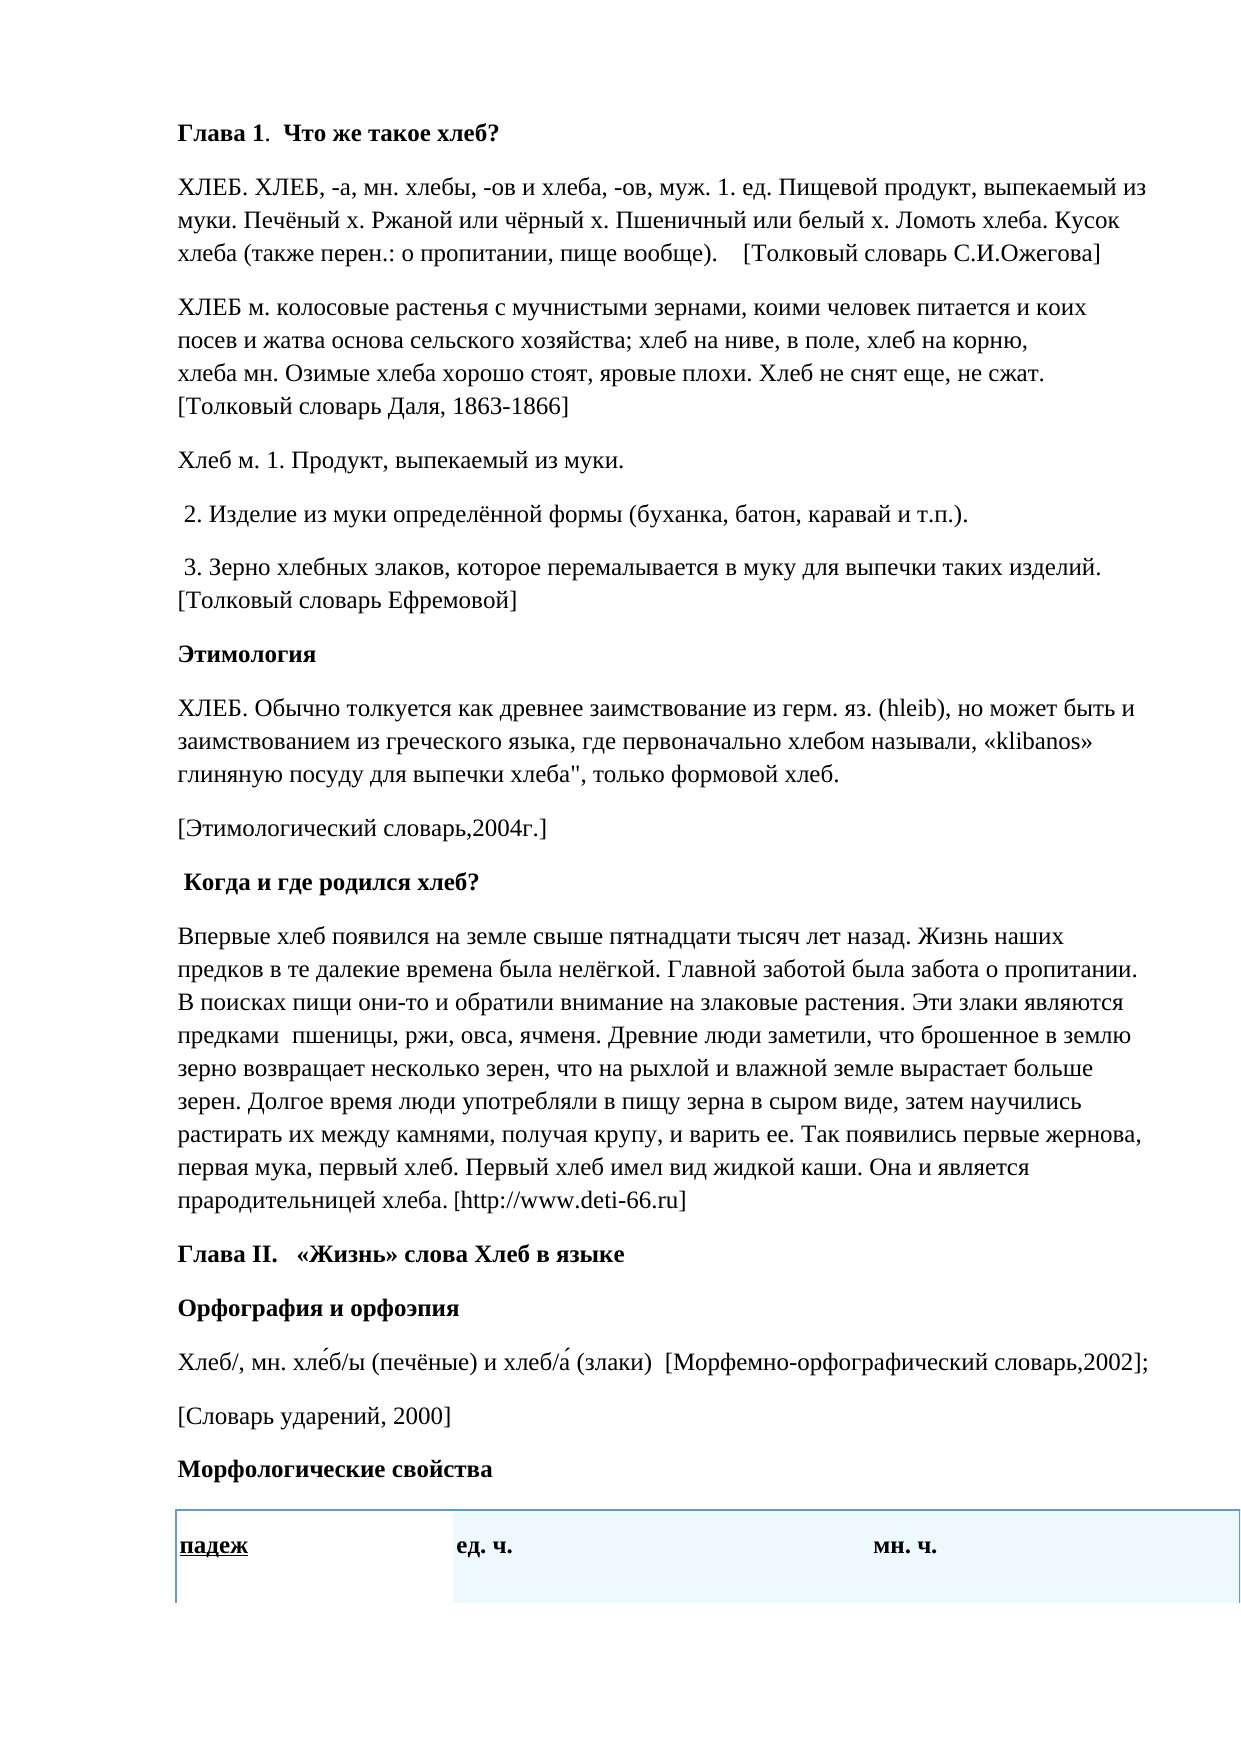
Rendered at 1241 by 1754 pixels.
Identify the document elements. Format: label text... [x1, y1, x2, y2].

text Впервые хлеб появился на земле свыше пятнадцати тысяч лет назад. Жизнь наших предков в те далекие времена была нелёгкой. Главной заботой была забота о пропитании. В поисках пищи они-то и обратили внимание на злаковые растения. Эти злаки являются предками пшеницы, ржи, овса, ячменя. Древние люди заметили, что брошенное в землю зерно возвращает несколько зерен, что на рыхлой и влажной земле вырастает больше зерен. Долгое время люди употребляли в пищу зерна в сыром виде, затем научились растирать их между камнями, получая крупу, и варить ее. Так появились первые жернова, первая мука, первый хлеб. Первый хлеб имел вид жидкой каши. Она и является прародительницей хлеба. [http://www.deti-66.ru] [177, 921, 1152, 1214]
text ХЛЕБ. ХЛЕБ, -а, мн. хлебы, -ов и хлеба, -ов, муж. 1. ед. Пищевой продукт, выпекаемый из муки. Печёный х. Ржаной или чёрный х. Пшеничный или белый х. Ломоть хлеба. Кусок хлеба (также перен.: о пропитании, пище вообще). [Толковый словарь С.И.Ожегова] [177, 172, 1152, 267]
table_header падеж [177, 1511, 453, 1603]
text [Словарь ударений, 2000] [177, 1401, 1152, 1429]
text ХЛЕБ м. колосовые растенья с мучнистыми зернами, коими человек питается и коих посев и жатва основа сельского хозяйства; хлеб на ниве, в поле, хлеб на корню, хлеба мн. Озимые хлеба хорошо стоят, яровые плохи. Хлеб не снят еще, не сжат. [Толковый словарь Даля, 1863-1866] [177, 292, 1152, 420]
text ХЛЕБ. Обычно толкуется как древнее заимствование из герм. яз. (hleib), но может быть и заимствованием из греческого языка, где первоначально хлебом называли, «klibanos» глиняную посуду для выпечки хлеба", только формовой хлеб. [177, 693, 1152, 788]
text [Этимологический словарь,2004г.] [177, 813, 1152, 842]
text Когда и где родился хлеб? [177, 867, 1152, 896]
text Глава II. «Жизнь» слова Хлеб в языке [177, 1239, 1152, 1268]
text 3. Зерно хлебных злаков, которое перемалывается в муку для выпечки таких изделий. [Толковый словарь Ефремовой] [177, 552, 1152, 614]
text 2. Изделие из муки определённой формы (буханка, батон, каравай и т.п.). [177, 499, 1152, 527]
table_header ед. ч. [453, 1511, 870, 1603]
text Морфологические свойства [177, 1454, 1152, 1483]
text Хлеб м. 1. Продукт, выпекаемый из муки. [177, 445, 1152, 473]
text Хлеб/, мн. хле́б/ы (печёные) и хлеб/а́ (злаки) [Морфемно-орфографический словарь,2002]; [177, 1347, 1152, 1376]
text Орфография и орфоэпия [177, 1293, 1152, 1322]
text Глава 1. Что же такое хлеб? [177, 118, 1152, 147]
table_header мн. ч. [870, 1511, 1239, 1603]
text Этимология [177, 639, 1152, 668]
